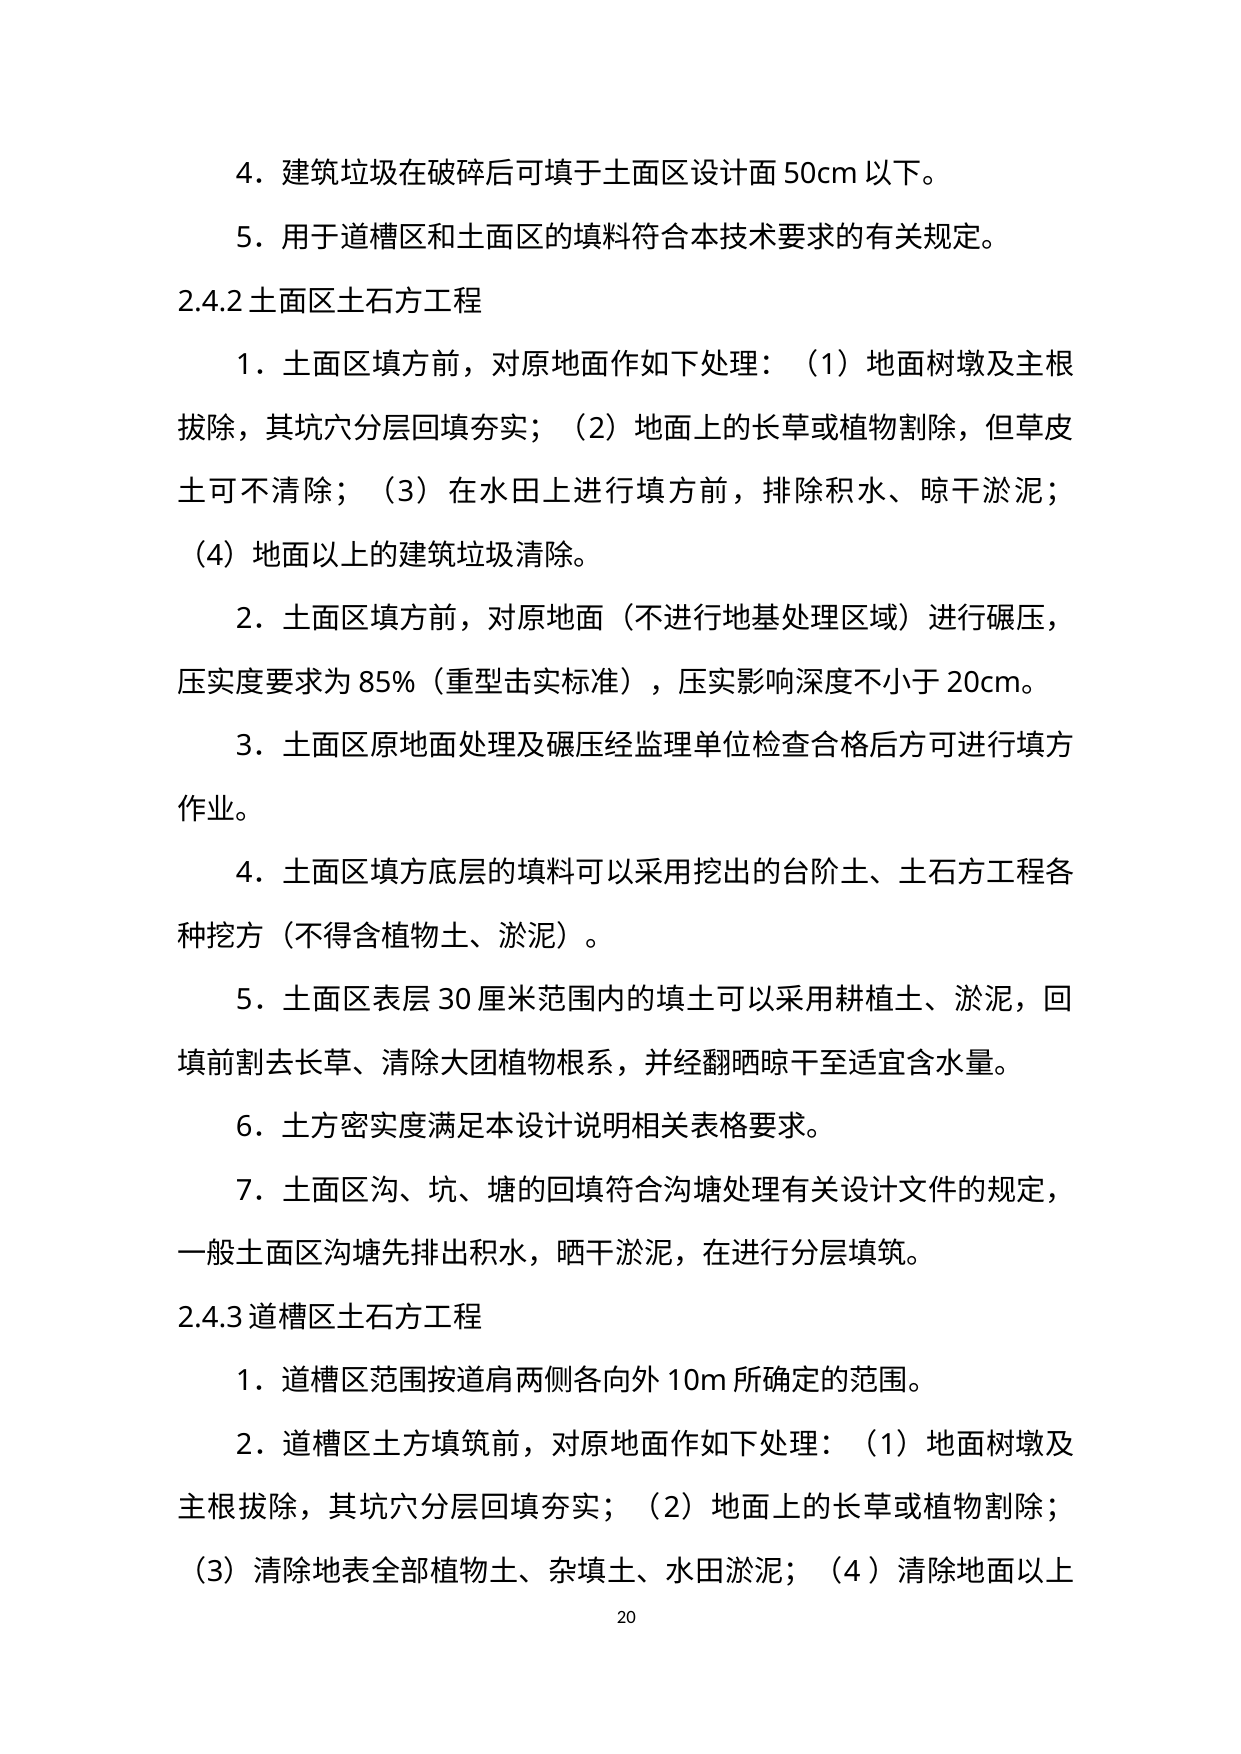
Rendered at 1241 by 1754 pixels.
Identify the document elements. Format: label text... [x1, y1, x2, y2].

text 4．建筑垃圾在破碎后可填于土面区设计面50cm以下。 [177, 150, 1075, 192]
text 2.4.2土面区土石方工程 [177, 277, 1075, 319]
text 2．土面区填方前，对原地面（不进行地基处理区域）进行碾压，压实度要求为85%（重型击实标准），压实影响深度不小于20cm。 [177, 595, 1075, 701]
text 4．土面区填方底层的填料可以采用挖出的台阶土、土石方工程各种挖方（不得含植物土、淤泥）。 [177, 849, 1075, 955]
text 5．用于道槽区和土面区的填料符合本技术要求的有关规定。 [177, 213, 1075, 256]
text 6．土方密实度满足本设计说明相关表格要求。 [177, 1103, 1075, 1145]
text 3．土面区原地面处理及碾压经监理单位检查合格后方可进行填方作业。 [177, 722, 1075, 828]
text 1．道槽区范围按道肩两侧各向外10m所确定的范围。 [177, 1357, 1075, 1399]
text 1．土面区填方前，对原地面作如下处理：（1）地面树墩及主根拔除，其坑穴分层回填夯实；（2）地面上的长草或植物割除，但草皮土可不清除；（3）在水田上进行填方前，排除积水、晾干淤泥；（4）地面以上的建筑垃圾清除。 [177, 341, 1075, 574]
text 7．土面区沟、坑、塘的回填符合沟塘处理有关设计文件的规定，一般土面区沟塘先排出积水，晒干淤泥，在进行分层填筑。 [177, 1166, 1075, 1272]
text 5．土面区表层30厘米范围内的填土可以采用耕植土、淤泥，回填前割去长草、清除大团植物根系，并经翻晒晾干至适宜含水量。 [177, 976, 1075, 1082]
text 2.4.3道槽区土石方工程 [177, 1293, 1075, 1336]
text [177, 1420, 1075, 1590]
